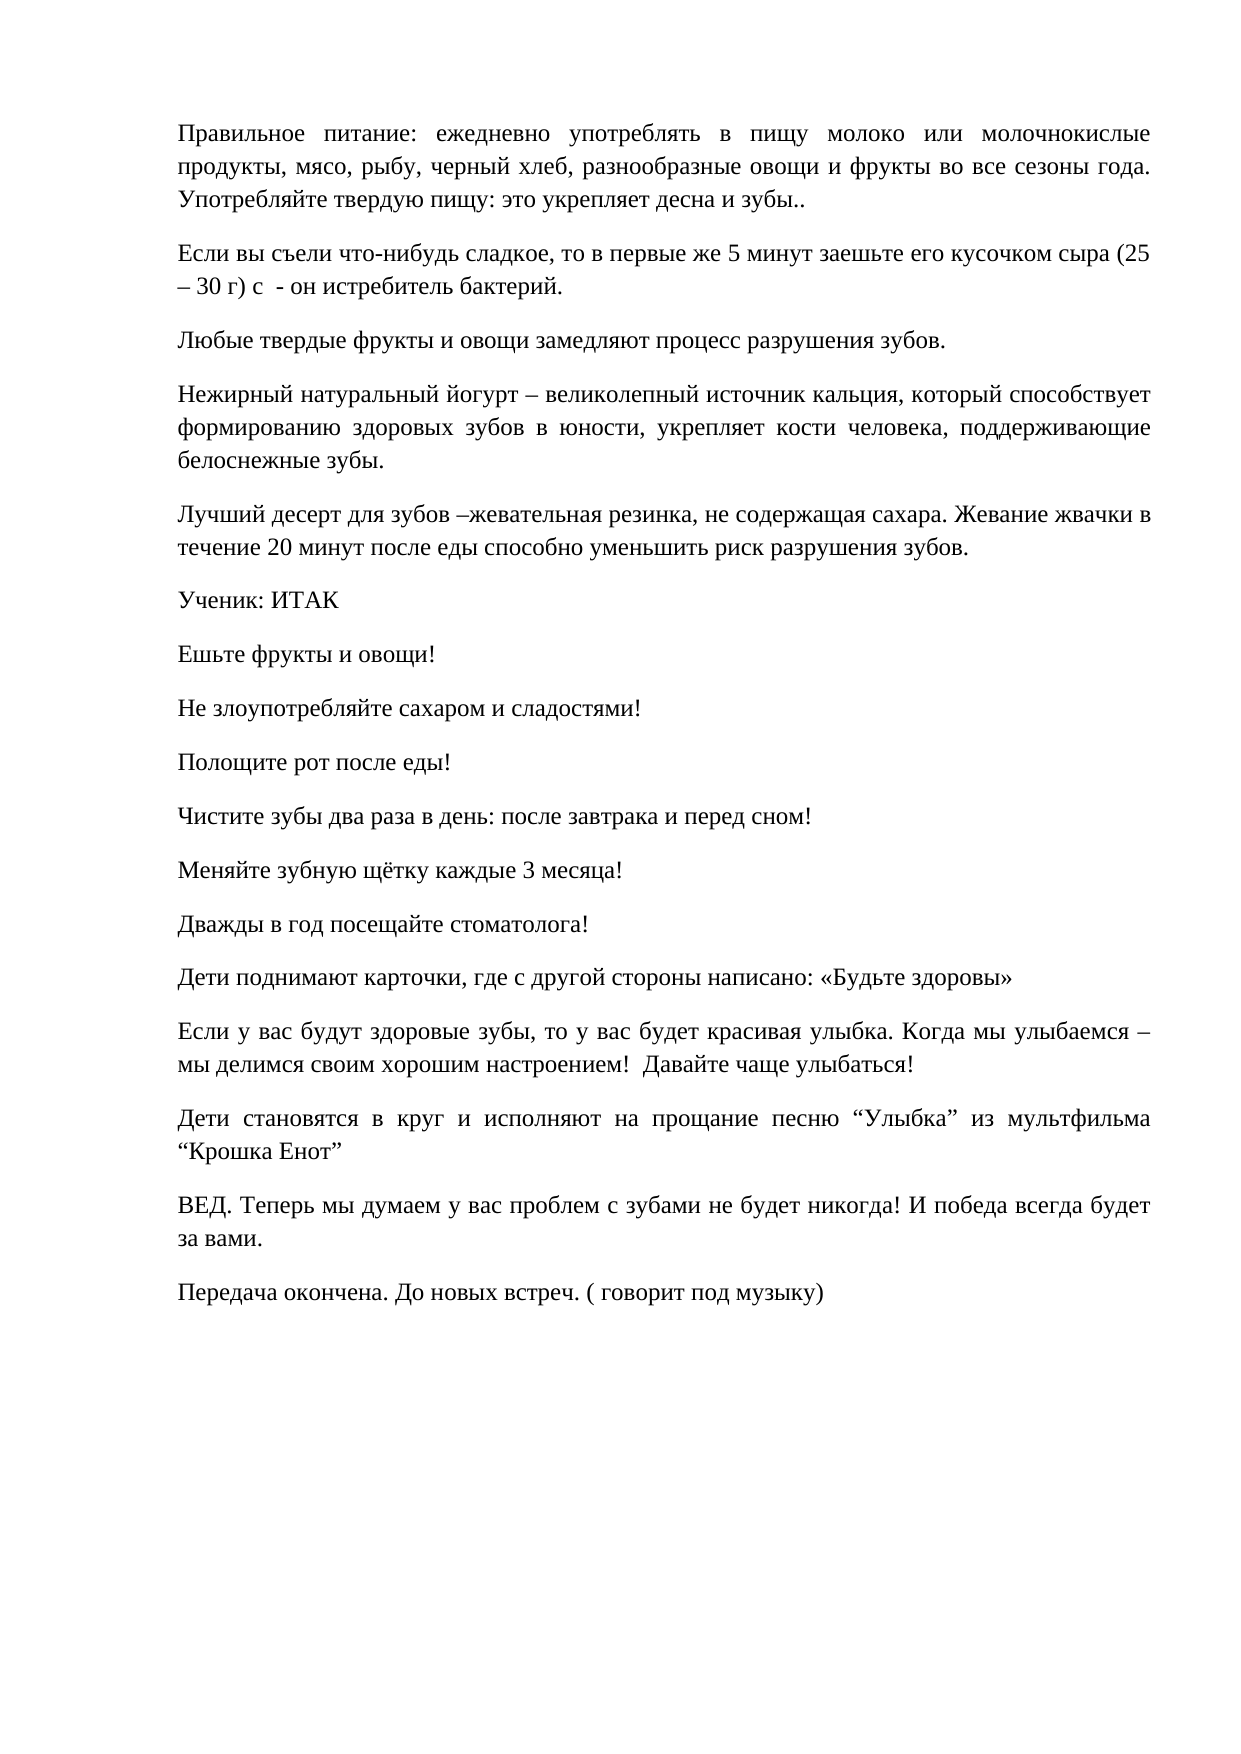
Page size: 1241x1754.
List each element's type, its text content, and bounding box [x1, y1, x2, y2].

text ВЕД. Теперь мы думаем у вас проблем с зубами не будет никогда! И победа всегда будет за вами. [177, 1190, 1152, 1252]
text Лучший десерт для зубов –жевательная резинка, не содержащая сахара. Жевание жвачки в течение 20 минут после еды способно уменьшить риск разрушения зубов. [177, 499, 1152, 560]
text Нежирный натуральный йогурт – великолепный источник кальция, который способствует формированию здоровых зубов в юности, укрепляет кости человека, поддерживающие белоснежные зубы. [177, 379, 1152, 473]
text Меняйте зубную щётку каждые 3 месяца! [177, 855, 1152, 883]
text Чистите зубы два раза в день: после завтрака и перед сном! [177, 801, 1152, 830]
text Ешьте фрукты и овощи! [177, 639, 1152, 668]
text Если у вас будут здоровые зубы, то у вас будет красивая улыбка. Когда мы улыбаемся – мы делимся своим хорошим настроением! Давайте чаще улыбаться! [177, 1016, 1152, 1078]
text Дети поднимают карточки, где с другой стороны написано: «Будьте здоровы» [177, 962, 1152, 991]
text Любые твердые фрукты и овощи замедляют процесс разрушения зубов. [177, 325, 1152, 354]
text Полощите рот после еды! [177, 747, 1152, 776]
text Передача окончена. До новых встреч. ( говорит под музыку) [177, 1277, 1152, 1306]
text Если вы съели что-нибудь сладкое, то в первые же 5 минут заешьте его кусочком сыра (25 – 30 г) с - он истребитель бактерий. [177, 238, 1152, 300]
text Дважды в год посещайте стоматолога! [177, 909, 1152, 937]
text Не злоупотребляйте сахаром и сладостями! [177, 693, 1152, 722]
text Дети становятся в круг и исполняют на прощание песню “Улыбка” из мультфильма “Крошка Енот” [177, 1103, 1152, 1165]
text Правильное питание: ежедневно употреблять в пищу молоко или молочнокислые продукты, мясо, рыбу, черный хлеб, разнообразные овощи и фрукты во все сезоны года. Употребляйте твердую пищу: это укрепляет десна и зубы.. [177, 118, 1152, 213]
text Ученик: ИТАК [177, 586, 1152, 614]
